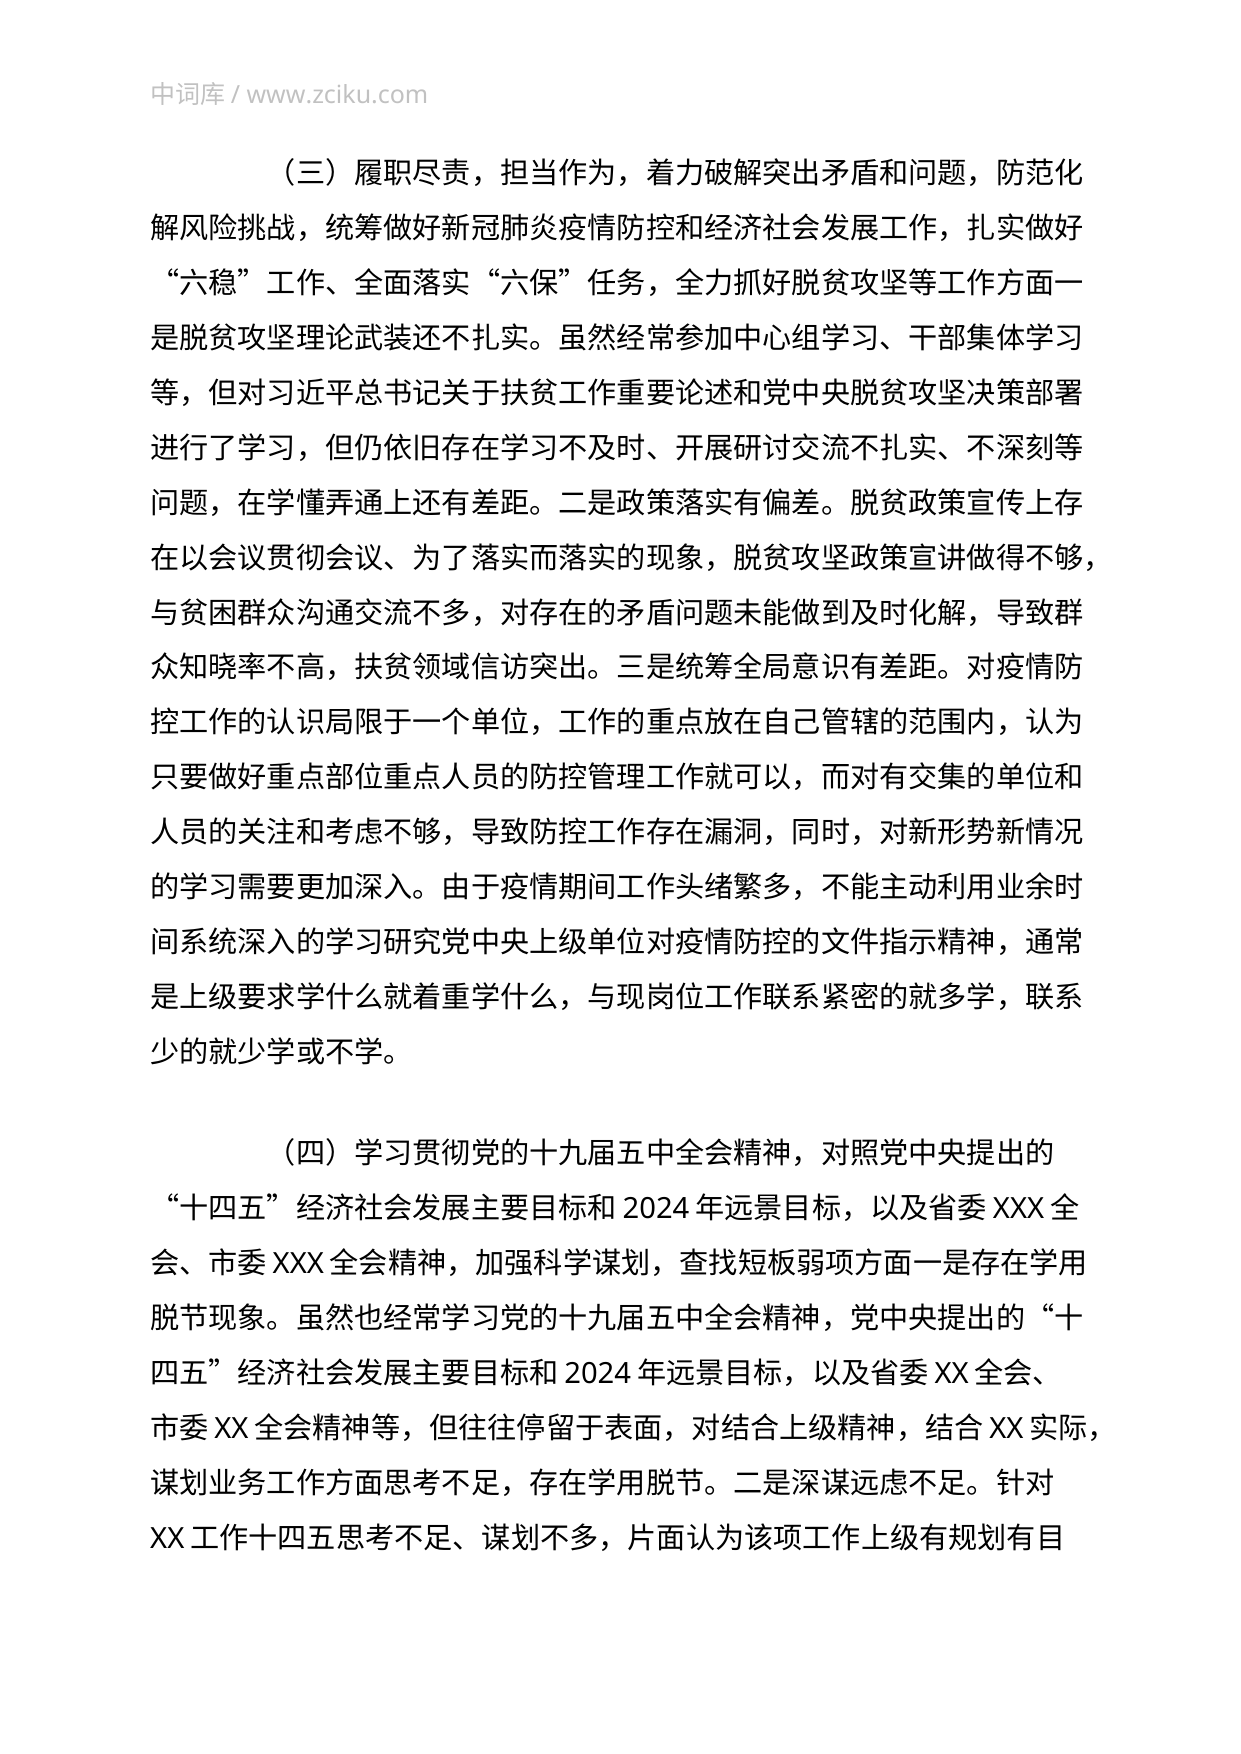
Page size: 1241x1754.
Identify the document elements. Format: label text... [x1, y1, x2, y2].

text （三）履职尽责，担当作为，着力破解突出矛盾和问题，防范化解风险挑战，统筹做好新冠肺炎疫情防控和经济社会发展工作，扎实做好“六稳”工作、全面落实“六保”任务，全力抓好脱贫攻坚等工作方面一是脱贫攻坚理论武装还不扎实。虽然经常参加中心组学习、干部集体学习等，但对习近平总书记关于扶贫工作重要论述和党中央脱贫攻坚决策部署进行了学习，但仍依旧存在学习不及时、开展研讨交流不扎实、不深刻等问题，在学懂弄通上还有差距。二是政策落实有偏差。脱贫政策宣传上存在以会议贯彻会议、为了落实而落实的现象，脱贫攻坚政策宣讲做得不够，与贫困群众沟通交流不多，对存在的矛盾问题未能做到及时化解，导致群众知晓率不高，扶贫领域信访突出。三是统筹全局意识有差距。对疫情防控工作的认识局限于一个单位，工作的重点放在自己管辖的范围内，认为只要做好重点部位重点人员的防控管理工作就可以，而对有交集的单位和人员的关注和考虑不够，导致防控工作存在漏洞，同时，对新形势新情况的学习需要更加深入。由于疫情期间工作头绪繁多，不能主动利用业余时间系统深入的学习研究党中央上级单位对疫情防控的文件指示精神，通常是上级要求学什么就着重学什么，与现岗位工作联系紧密的就多学，联系少的就少学或不学。 [150, 150, 1090, 1071]
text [150, 1130, 1090, 1557]
